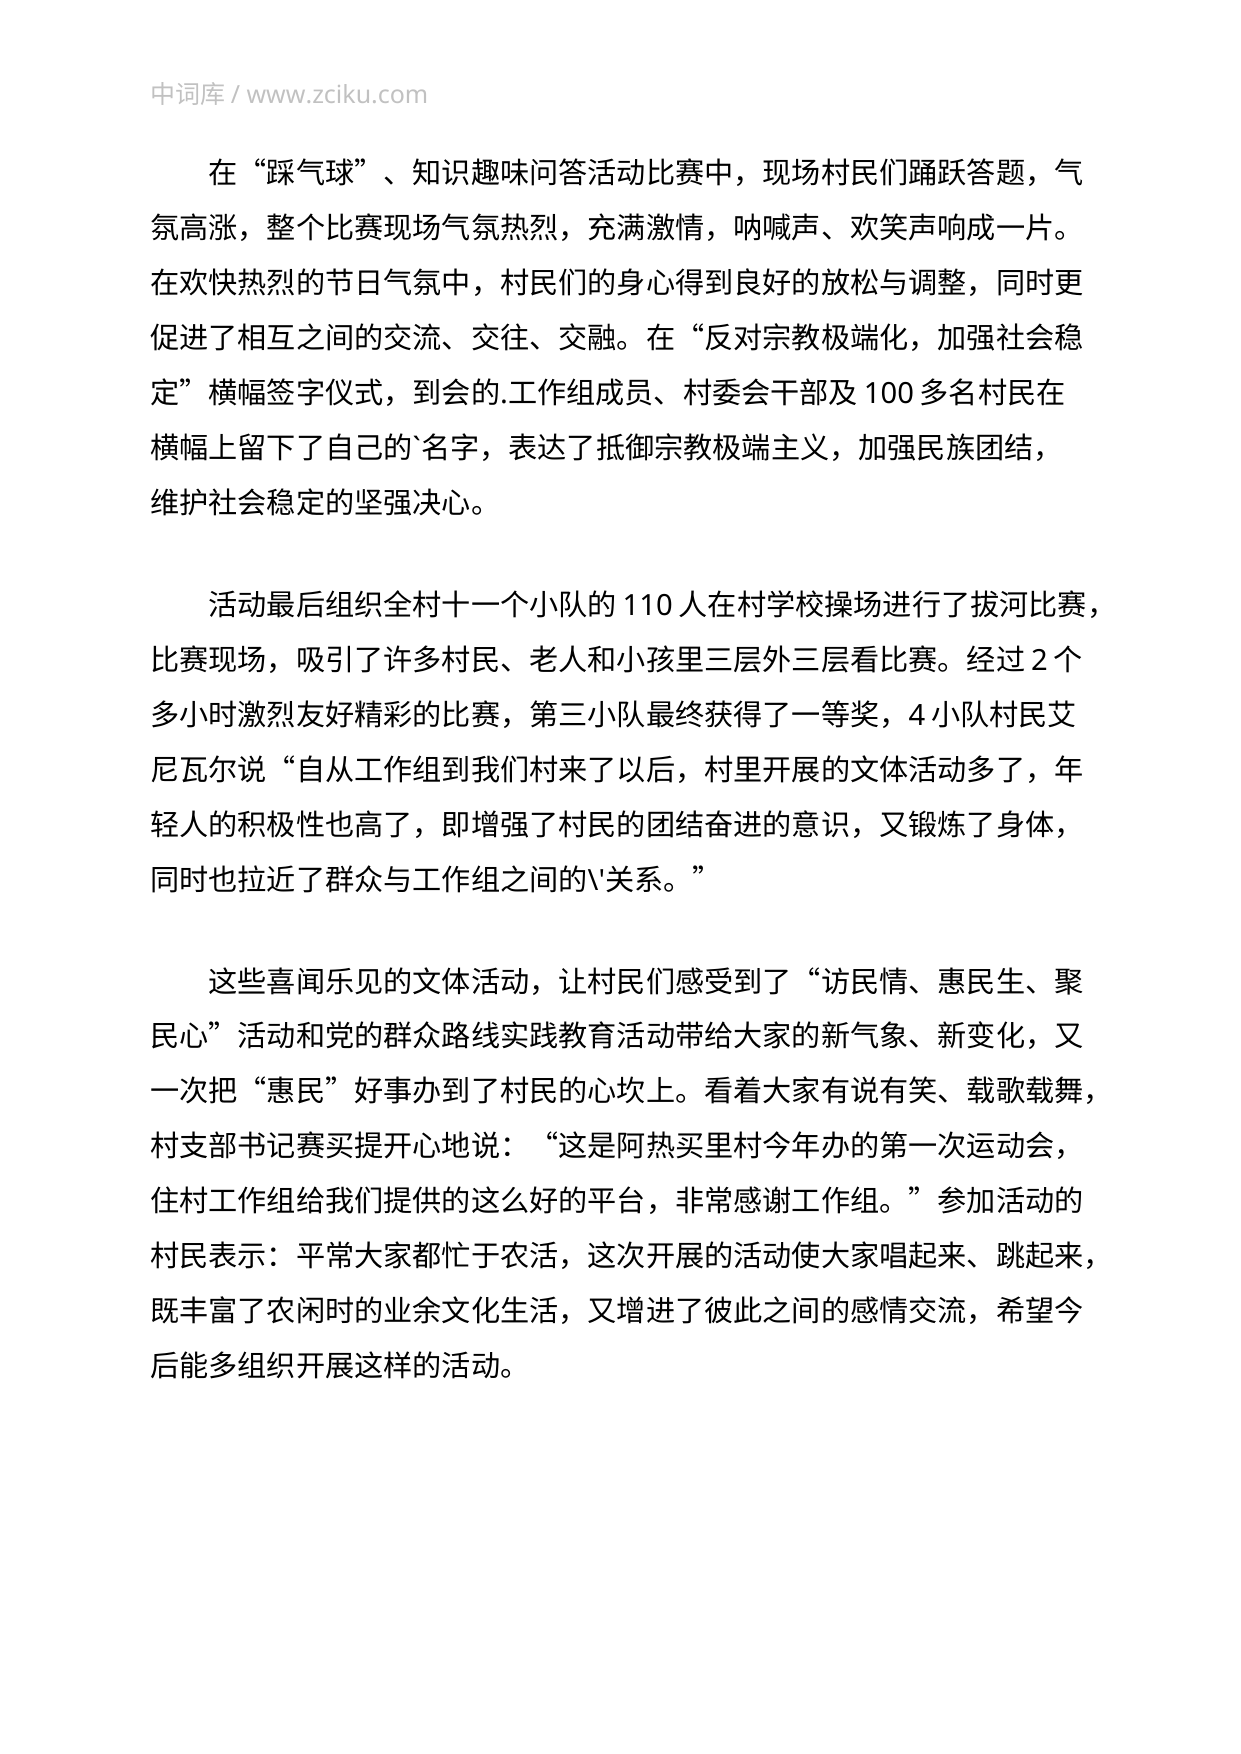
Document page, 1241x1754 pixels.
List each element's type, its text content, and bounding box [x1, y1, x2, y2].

text 这些喜闻乐见的文体活动，让村民们感受到了“访民情、惠民生、聚民心”活动和党的群众路线实践教育活动带给大家的新气象、新变化，又一次把“惠民”好事办到了村民的心坎上。看着大家有说有笑、载歌载舞，村支部书记赛买提开心地说：“这是阿热买里村今年办的第一次运动会，住村工作组给我们提供的这么好的平台，非常感谢工作组。”参加活动的村民表示：平常大家都忙于农活，这次开展的活动使大家唱起来、跳起来，既丰富了农闲时的业余文化生活，又增进了彼此之间的感情交流，希望今后能多组织开展这样的活动。 [150, 958, 1090, 1385]
text 活动最后组织全村十一个小队的110人在村学校操场进行了拔河比赛，比赛现场，吸引了许多村民、老人和小孩里三层外三层看比赛。经过2个多小时激烈友好精彩的比赛，第三小队最终获得了一等奖，4小队村民艾尼瓦尔说“自从工作组到我们村来了以后，村里开展的文体活动多了，年轻人的积极性也高了，即增强了村民的团结奋进的意识，又锻炼了身体，同时也拉近了群众与工作组之间的\'关系。” [150, 581, 1090, 898]
text 在“踩气球”、知识趣味问答活动比赛中，现场村民们踊跃答题，气氛高涨，整个比赛现场气氛热烈，充满激情，呐喊声、欢笑声响成一片。在欢快热烈的节日气氛中，村民们的身心得到良好的放松与调整，同时更促进了相互之间的交流、交往、交融。在“反对宗教极端化，加强社会稳定”横幅签字仪式，到会的.工作组成员、村委会干部及100多名村民在横幅上留下了自己的`名字，表达了抵御宗教极端主义，加强民族团结，维护社会稳定的坚强决心。 [150, 150, 1090, 522]
